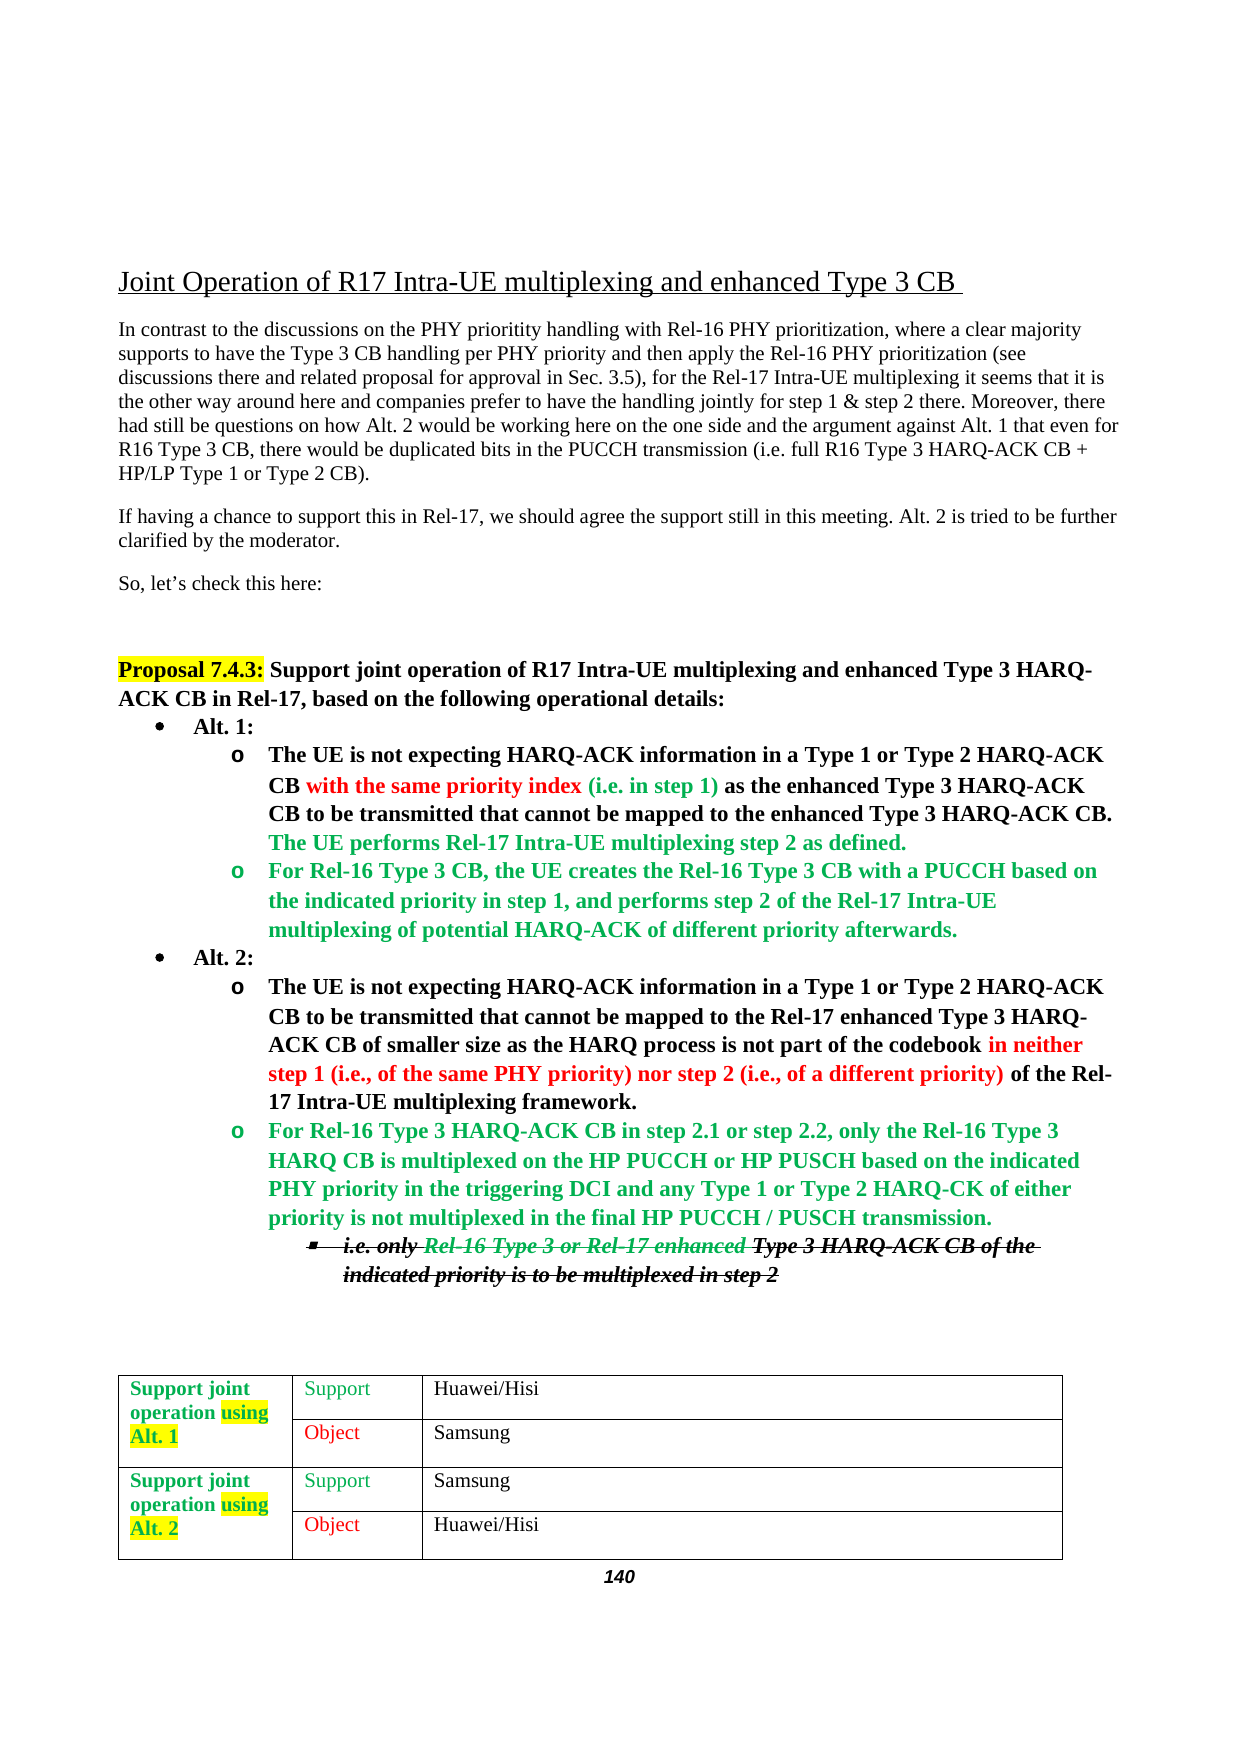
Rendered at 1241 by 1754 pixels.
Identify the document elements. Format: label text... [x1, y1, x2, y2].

list The UE is not expecting HARQ-ACK information in a Type 1 or Type 2 HARQ-ACK CB to be transmitted that cannot be mapped to the Rel-17 enhanced Type 3 HARQ-ACK CB of smaller size as the HARQ process is not part of the codebook in neither step 1 (i.e., of the same PHY priority) nor step 2 (i.e., of a different priority) of the Rel-17 Intra-UE multiplexing framework. [231, 973, 1122, 1115]
list Alt. 1: [156, 713, 1122, 739]
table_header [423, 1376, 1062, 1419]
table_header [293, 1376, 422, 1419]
list Alt. 2: [156, 944, 1122, 971]
list The UE is not expecting HARQ-ACK information in a Type 1 or Type 2 HARQ-ACK CB with the same priority index (i.e. in step 1) as the enhanced Type 3 HARQ-ACK CB to be transmitted that cannot be mapped to the enhanced Type 3 HARQ-ACK CB. The UE performs Rel-17 Intra-UE multiplexing step 2 as defined. [231, 741, 1122, 855]
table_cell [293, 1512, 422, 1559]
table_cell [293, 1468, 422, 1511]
text Joint Operation of R17 Intra-UE multiplexing and enhanced Type 3 CB [118, 264, 1122, 297]
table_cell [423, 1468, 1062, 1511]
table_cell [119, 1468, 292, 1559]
text If having a chance to support this in Rel-17, we should agree the support still in this meeting. Alt. 2 is tried to be further clarified by the moderator. [118, 504, 1122, 552]
list i.e. only Rel-16 Type 3 or Rel-17 enhanced Type 3 HARQ-ACK CB of the indicated priority is to be multiplexed in step 2 [306, 1232, 1122, 1287]
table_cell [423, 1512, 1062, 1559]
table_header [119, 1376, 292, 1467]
text In contrast to the discussions on the PHY prioritity handling with Rel-16 PHY prioritization, where a clear majority supports to have the Type 3 CB handling per PHY priority and then apply the Rel-16 PHY prioritization (see discussions there and related proposal for approval in Sec. 3.5), for the Rel-17 Intra-UE multiplexing it seems that it is the other way around here and companies prefer to have the handling jointly for step 1 & step 2 there. Moreover, there had still be questions on how Alt. 2 would be working here on the one side and the argument against Alt. 1 that even for R16 Type 3 CB, there would be duplicated bits in the PUCCH transmission (i.e. full R16 Type 3 HARQ-ACK CB + HP/LP Type 1 or Type 2 CB). [118, 316, 1122, 485]
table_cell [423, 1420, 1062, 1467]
text Proposal 7.4.3: Support joint operation of R17 Intra-UE multiplexing and enhanced Type 3 HARQ-ACK CB in Rel-17, based on the following operational details: [118, 656, 1122, 711]
list For Rel-16 Type 3 CB, the UE creates the Rel-16 Type 3 CB with a PUCCH based on the indicated priority in step 1, and performs step 2 of the Rel-17 Intra-UE multiplexing of potential HARQ-ACK of different priority afterwards. [231, 857, 1122, 942]
list For Rel-16 Type 3 HARQ-ACK CB in step 2.1 or step 2.2, only the Rel-16 Type 3 HARQ CB is multiplexed on the HP PUCCH or HP PUSCH based on the indicated PHY priority in the triggering DCI and any Type 1 or Type 2 HARQ-CK of either priority is not multiplexed in the final HP PUCCH / PUSCH transmission. [231, 1117, 1122, 1230]
text So, let’s check this here: [118, 571, 1122, 594]
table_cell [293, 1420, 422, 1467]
